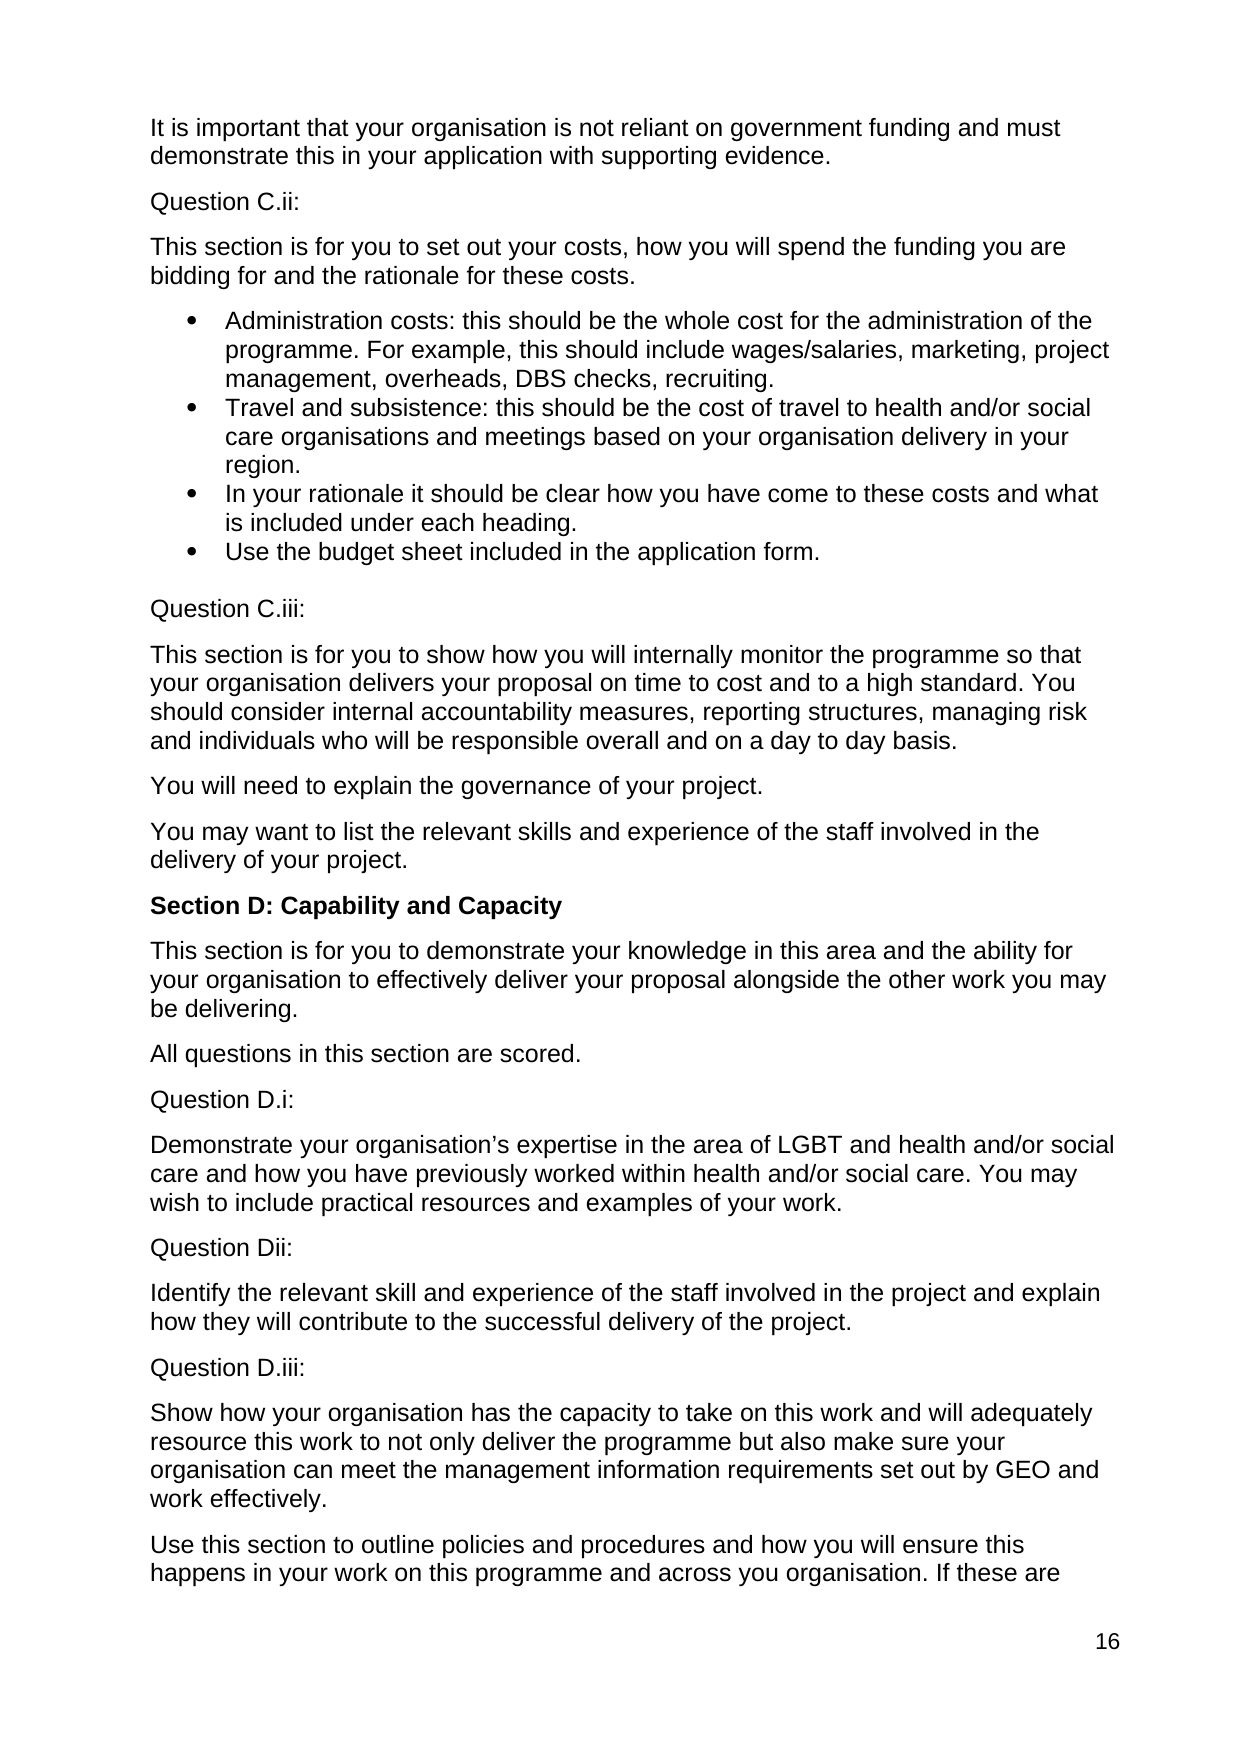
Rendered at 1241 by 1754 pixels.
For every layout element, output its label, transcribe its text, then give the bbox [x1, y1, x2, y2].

text It is important that your organisation is not reliant on government funding and must demonstrate this in your application with supporting evidence. [150, 112, 1120, 170]
text Question C.ii: [150, 187, 1120, 215]
list Travel and subsistence: this should be the cost of travel to health and/or social care organisations and meetings based on your organisation delivery in your region. [187, 393, 1120, 479]
text Question C.iii: [150, 594, 1120, 623]
text Question D.i: [150, 1084, 1120, 1113]
text You will need to explain the governance of your project. [150, 771, 1120, 800]
text Question D.iii: [150, 1352, 1120, 1381]
list Administration costs: this should be the whole cost for the administration of the programme. For example, this should include wages/salaries, marketing, project management, overheads, DBS checks, recruiting. [187, 306, 1120, 393]
text Show how your organisation has the capacity to take on this work and will adequately resource this work to not only deliver the programme but also make sure your organisation can meet the management information requirements set out by GEO and work effectively. [150, 1398, 1120, 1513]
text Demonstrate your organisation’s expertise in the area of LGBT and health and/or social care and how you have previously worked within health and/or social care. You may wish to include practical resources and examples of your work. [150, 1130, 1120, 1216]
text You may want to list the relevant skills and experience of the staff involved in the delivery of your project. [150, 817, 1120, 874]
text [150, 1529, 1120, 1587]
list In your rationale it should be clear how you have come to these costs and what is included under each heading. [187, 479, 1120, 537]
text This section is for you to show how you will internally monitor the programme so that your organisation delivers your proposal on time to cost and to a high standard. You should consider internal accountability measures, reporting structures, managing risk and individuals who will be responsible overall and on a day to day basis. [150, 639, 1120, 754]
list Use the budget sheet included in the application form. [187, 537, 1120, 565]
text This section is for you to set out your costs, how you will spend the funding you are bidding for and the rationale for these costs. [150, 232, 1120, 289]
text This section is for you to demonstrate your knowledge in this area and the ability for your organisation to effectively deliver your proposal alongside the other work you may be delivering. [150, 936, 1120, 1022]
text Identify the relevant skill and experience of the staff involved in the project and explain how they will contribute to the successful delivery of the project. [150, 1278, 1120, 1336]
text Question Dii: [150, 1233, 1120, 1262]
text Section D: Capability and Capacity [150, 891, 1120, 919]
text All questions in this section are scored. [150, 1039, 1120, 1068]
